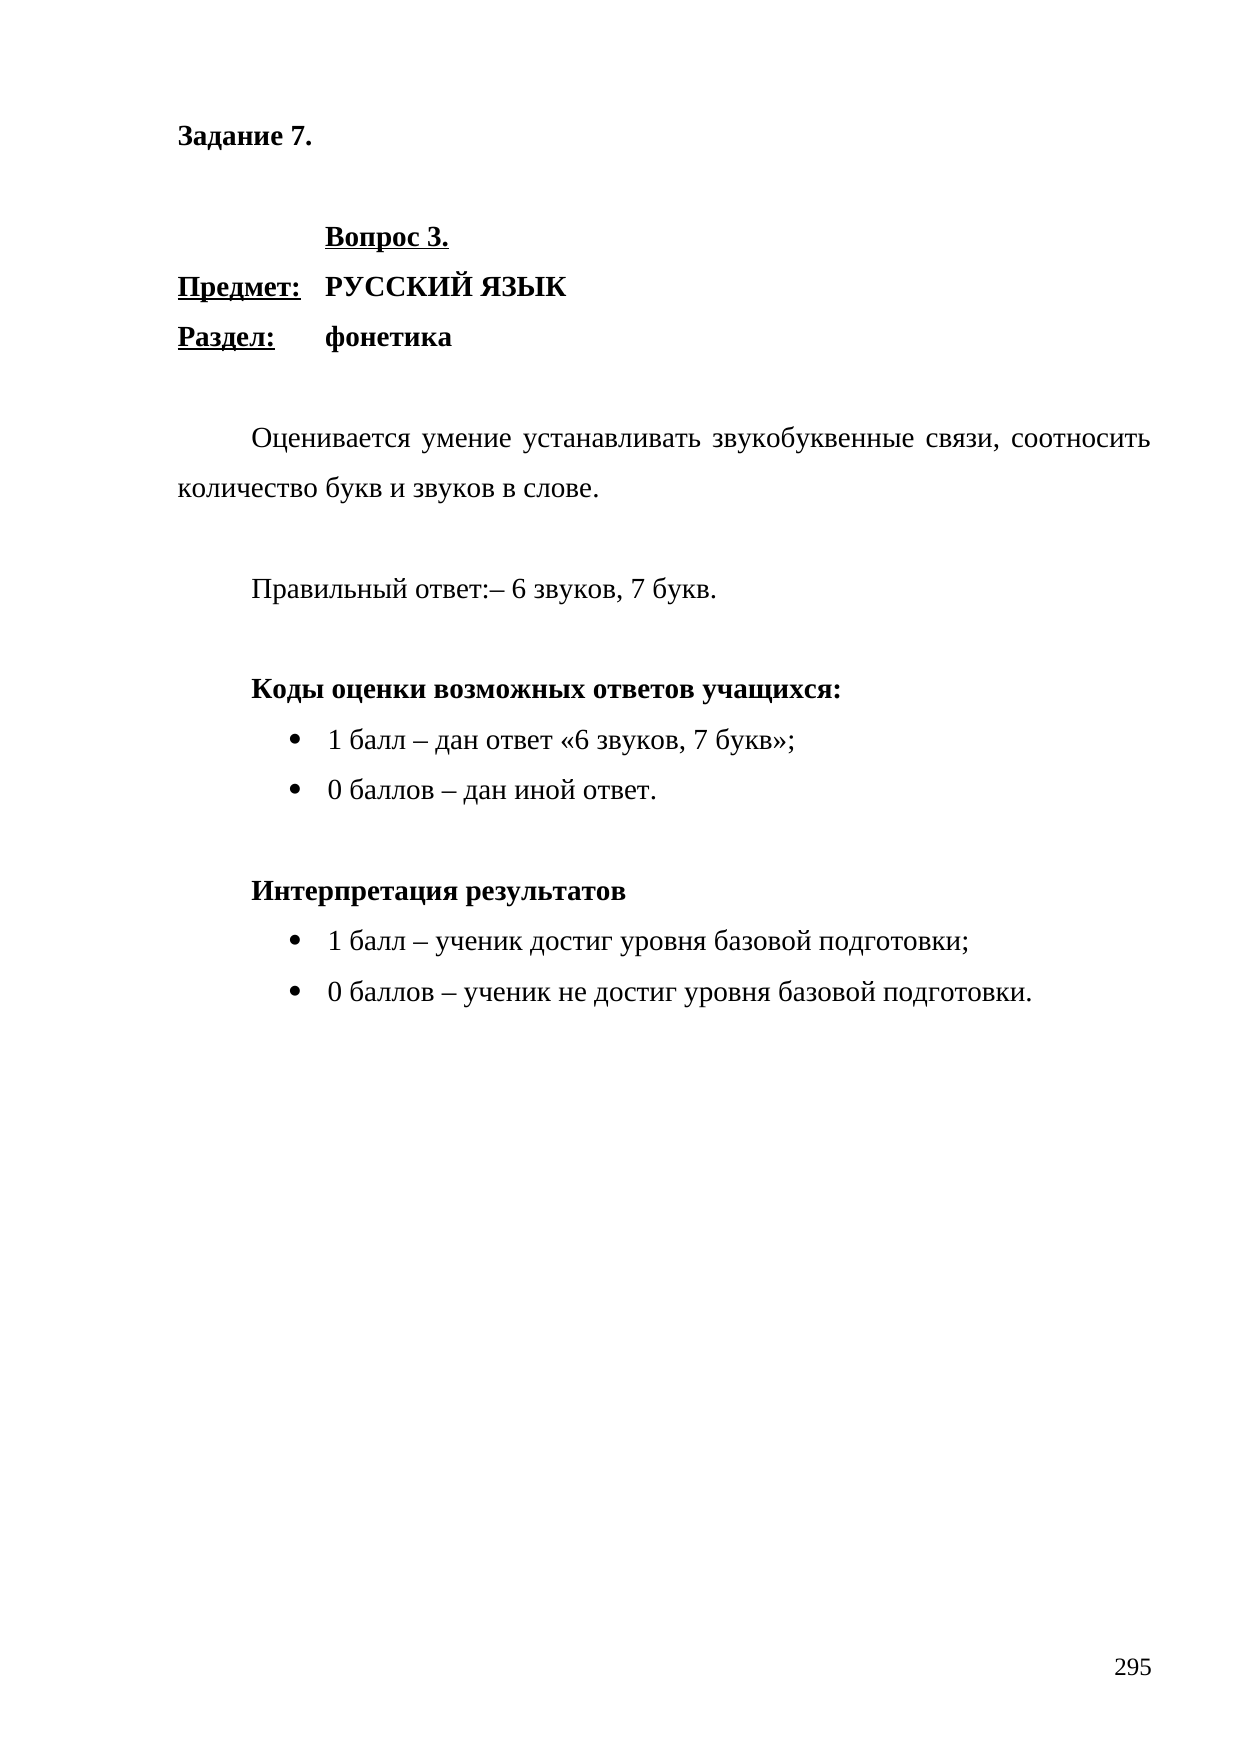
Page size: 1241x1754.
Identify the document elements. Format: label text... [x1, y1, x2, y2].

list 1 балл – ученик достиг уровня базовой подготовки; [290, 923, 1152, 957]
text Вопрос 3. [177, 219, 1152, 252]
list 0 баллов – ученик не достиг уровня базовой подготовки. [290, 974, 1152, 1007]
text Раздел: фонетика [177, 319, 1152, 353]
list 1 балл – дан ответ «6 звуков, 7 букв»; [290, 722, 1152, 756]
text Задание 7. [177, 118, 1152, 152]
text Интерпретация результатов [177, 873, 1152, 907]
list 0 баллов – дан иной ответ. [290, 772, 1152, 806]
text Коды оценки возможных ответов учащихся: [177, 672, 1152, 705]
text Предмет: РУССКИЙ ЯЗЫК [177, 269, 1152, 303]
text Правильный ответ:– 6 звуков, 7 букв. [177, 571, 1152, 604]
text Оценивается умение устанавливать звукобуквенные связи, соотносить количество букв и звуков в слове. [177, 420, 1152, 504]
